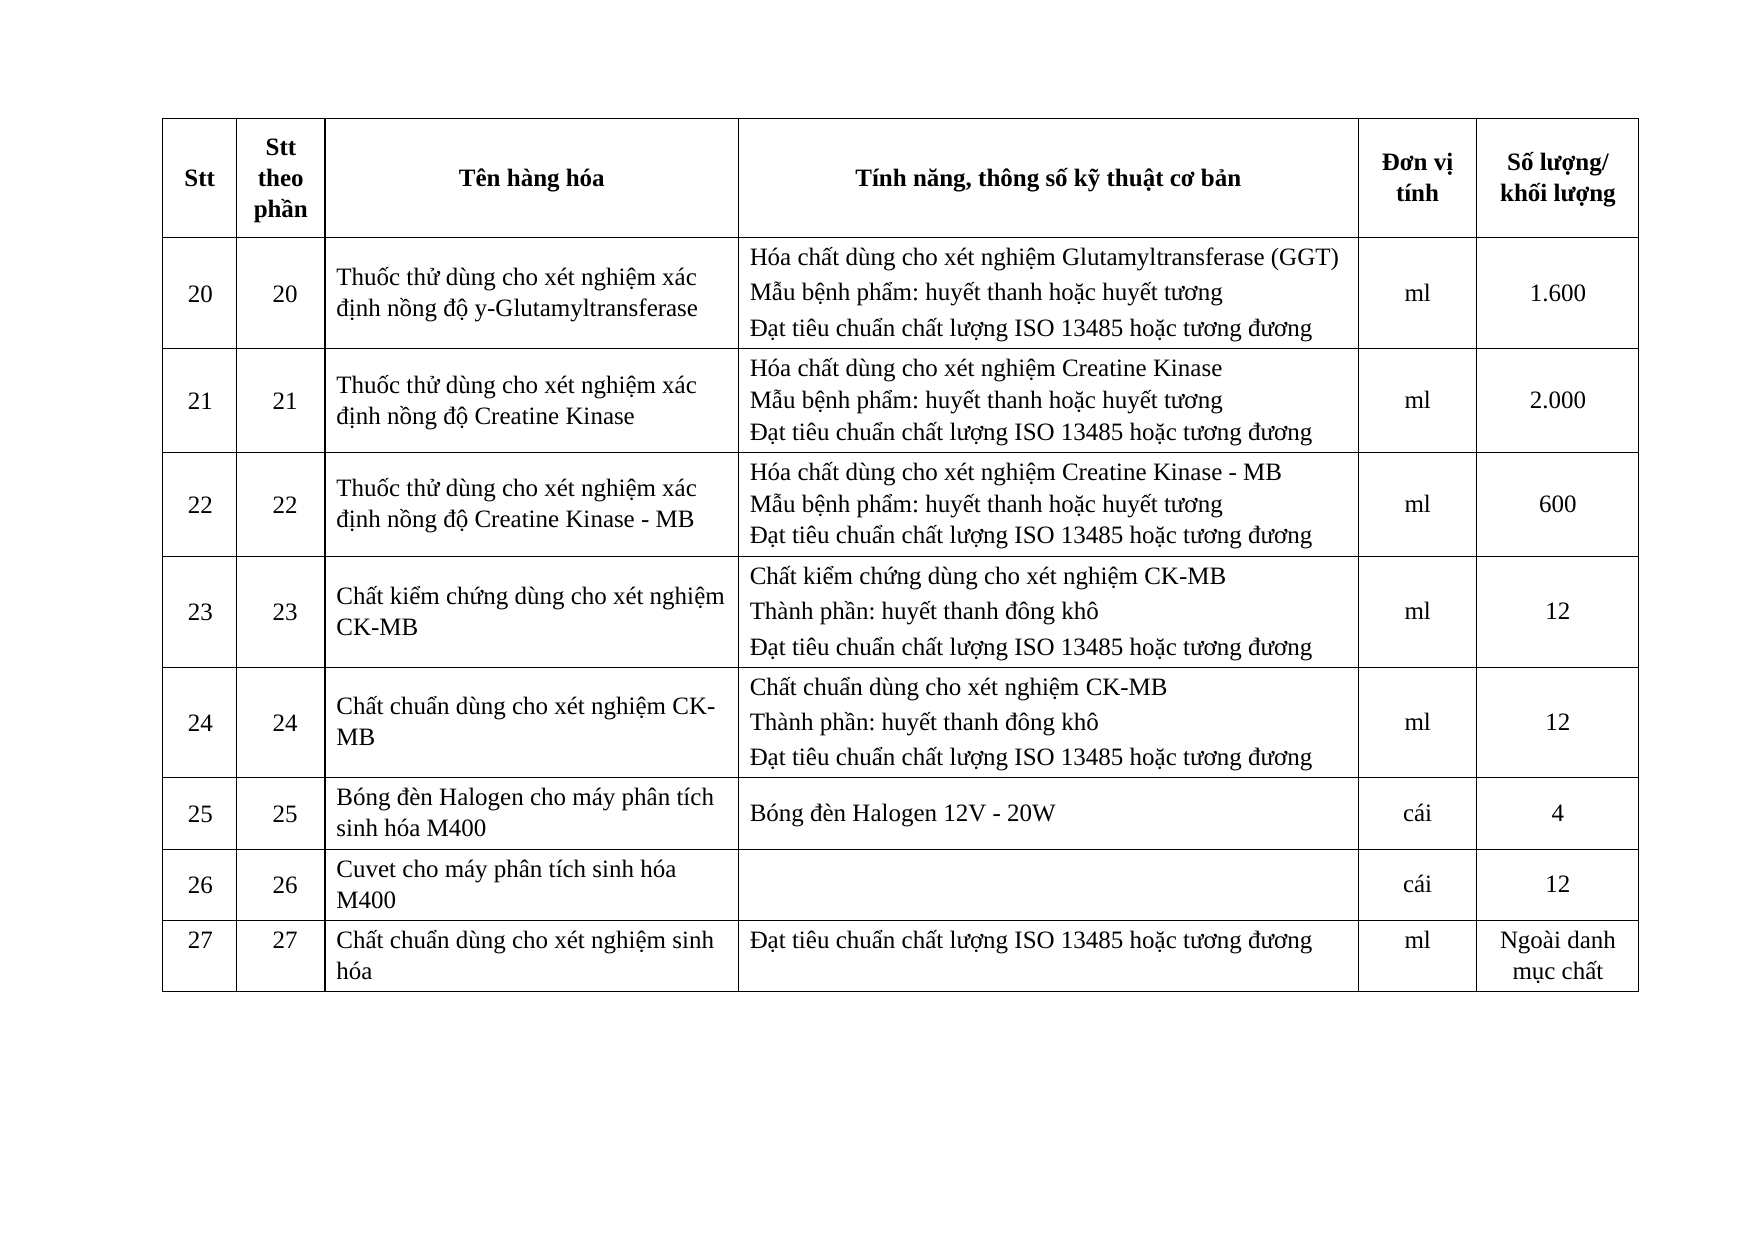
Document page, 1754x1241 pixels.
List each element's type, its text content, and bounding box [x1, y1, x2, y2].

table_cell Hóa chất dùng cho xét nghiệm Glutamyltransferase (GGT) Mẫu bệnh phẩm: huyết thanh hoặc huyết tương Đạt tiêu chuẩn chất lượng ISO 13485 hoặc tương đương [739, 238, 1358, 348]
table_cell Bóng đèn Halogen cho máy phân tích sinh hóa M400 [326, 778, 738, 848]
table_cell cái [1359, 778, 1476, 848]
table_cell Chất kiểm chứng dùng cho xét nghiệm CK-MB [326, 557, 738, 667]
table_cell Chất kiểm chứng dùng cho xét nghiệm CK-MB Thành phần: huyết thanh đông khô Đạt tiêu chuẩn chất lượng ISO 13485 hoặc tương đương [739, 557, 1358, 667]
table_cell ml [1359, 349, 1476, 452]
table_cell ml [1359, 453, 1476, 556]
table_cell 12 [1477, 850, 1638, 920]
table_cell [163, 557, 236, 667]
table_header Tính năng, thông số kỹ thuật cơ bản [739, 119, 1358, 237]
table_header Đơn vị tính [1359, 119, 1476, 237]
table_cell [163, 778, 236, 848]
table_cell Hóa chất dùng cho xét nghiệm Creatine Kinase - MB Mẫu bệnh phẩm: huyết thanh hoặc huyết tương Đạt tiêu chuẩn chất lượng ISO 13485 hoặc tương đương [739, 453, 1358, 556]
table_cell Thuốc thử dùng cho xét nghiệm xác định nồng độ Creatine Kinase - MB [326, 453, 738, 556]
table_cell Thuốc thử dùng cho xét nghiệm xác định nồng độ Creatine Kinase [326, 349, 738, 452]
table_cell [237, 668, 324, 777]
table_cell [739, 850, 1358, 920]
table_cell [163, 453, 236, 556]
table_cell Thuốc thử dùng cho xét nghiệm xác định nồng độ y-Glutamyltransferase [326, 238, 738, 348]
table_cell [739, 921, 1358, 991]
table_cell Hóa chất dùng cho xét nghiệm Creatine Kinase Mẫu bệnh phẩm: huyết thanh hoặc huyết tương Đạt tiêu chuẩn chất lượng ISO 13485 hoặc tương đương [739, 349, 1358, 452]
table_cell Chất chuẩn dùng cho xét nghiệm CK-MB [326, 668, 738, 777]
table_cell Bóng đèn Halogen 12V - 20W [739, 778, 1358, 848]
table_cell [237, 238, 324, 348]
table_header Số lượng/ khối lượng [1477, 119, 1638, 237]
table_cell ml [1359, 238, 1476, 348]
table_cell Chất chuẩn dùng cho xét nghiệm CK-MB Thành phần: huyết thanh đông khô Đạt tiêu chuẩn chất lượng ISO 13485 hoặc tương đương [739, 668, 1358, 777]
table_cell Chất chuẩn dùng cho xét nghiệm sinh hóa [326, 921, 738, 991]
table_header Stt [163, 119, 236, 237]
table_cell [237, 557, 324, 667]
table_cell [163, 668, 236, 777]
table_cell [163, 921, 236, 991]
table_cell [1477, 921, 1638, 991]
table_cell [237, 921, 324, 991]
table_cell 12 [1477, 668, 1638, 777]
table_cell cái [1359, 850, 1476, 920]
table_cell Cuvet cho máy phân tích sinh hóa M400 [326, 850, 738, 920]
table_cell ml [1359, 921, 1476, 991]
table_cell 12 [1477, 557, 1638, 667]
table_cell 2.000 [1477, 349, 1638, 452]
table_cell [237, 453, 324, 556]
table_cell ml [1359, 557, 1476, 667]
table_cell [237, 349, 324, 452]
table_cell 1.600 [1477, 238, 1638, 348]
table_cell [163, 850, 236, 920]
table_header Stt theo phần [237, 119, 324, 237]
table_cell [237, 850, 324, 920]
table_cell [237, 778, 324, 848]
table_cell 4 [1477, 778, 1638, 848]
table_cell ml [1359, 668, 1476, 777]
table_header Tên hàng hóa [326, 119, 738, 237]
table_cell [163, 349, 236, 452]
table_cell [163, 238, 236, 348]
table_cell 600 [1477, 453, 1638, 556]
